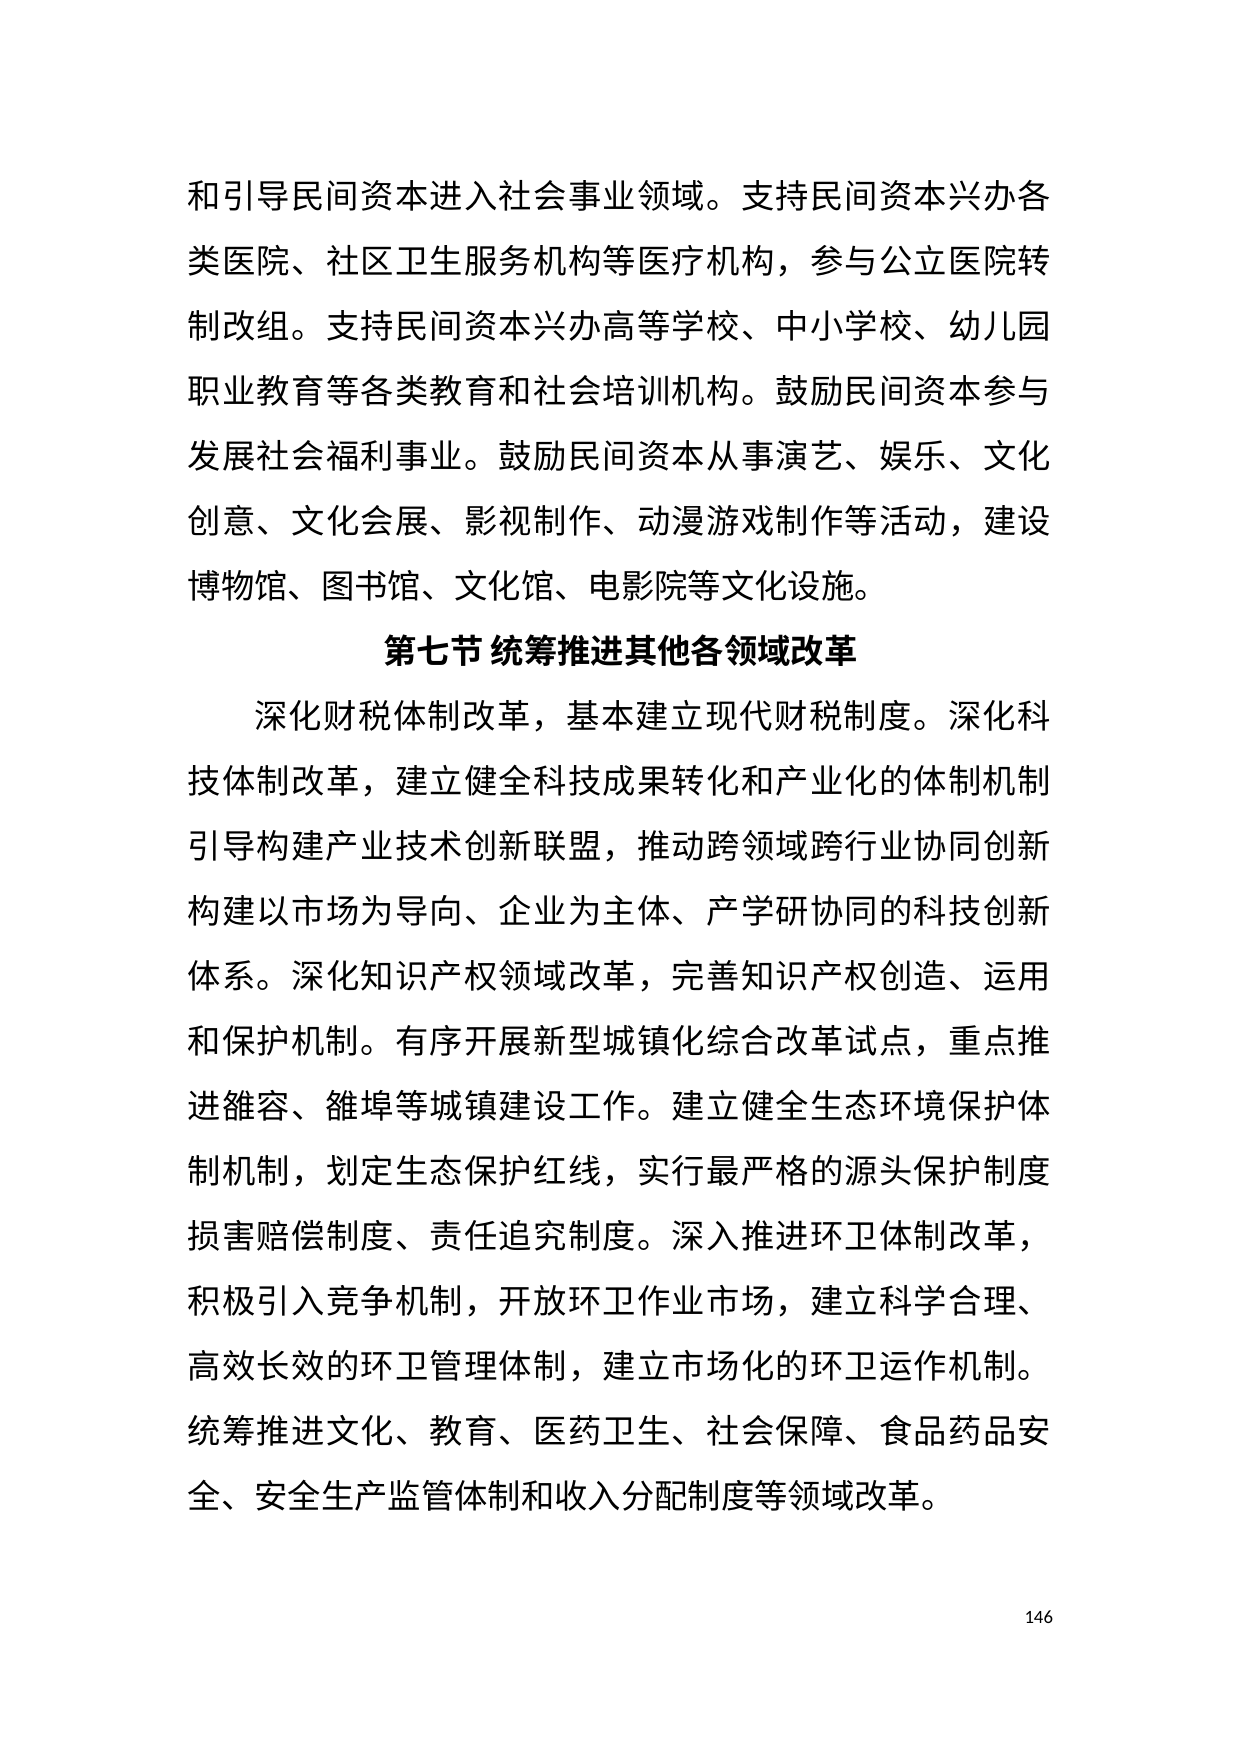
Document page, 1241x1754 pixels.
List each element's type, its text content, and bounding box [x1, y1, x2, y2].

subtitle 第七节 统筹推进其他各领域改革 [187, 617, 1053, 682]
text 深化财税体制改革，基本建立现代财税制度。深化科技体制改革，建立健全科技成果转化和产业化的体制机制，引导构建产业技术创新联盟，推动跨领域跨行业协同创新，构建以市场为导向、企业为主体、产学研协同的科技创新体系。深化知识产权领域改革，完善知识产权创造、运用和保护机制。有序开展新型城镇化综合改革试点，重点推进雒容、雒埠等城镇建设工作。建立健全生态环境保护体制机制，划定生态保护红线，实行最严格的源头保护制度、损害赔偿制度、责任追究制度。深入推进环卫体制改革，积极引入竞争机制，开放环卫作业市场，建立科学合理、高效长效的环卫管理体制，建立市场化的环卫运作机制。统筹推进文化、教育、医药卫生、社会保障、食品药品安全、安全生产监管体制和收入分配制度等领域改革。 [187, 682, 1053, 1527]
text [187, 162, 1053, 617]
